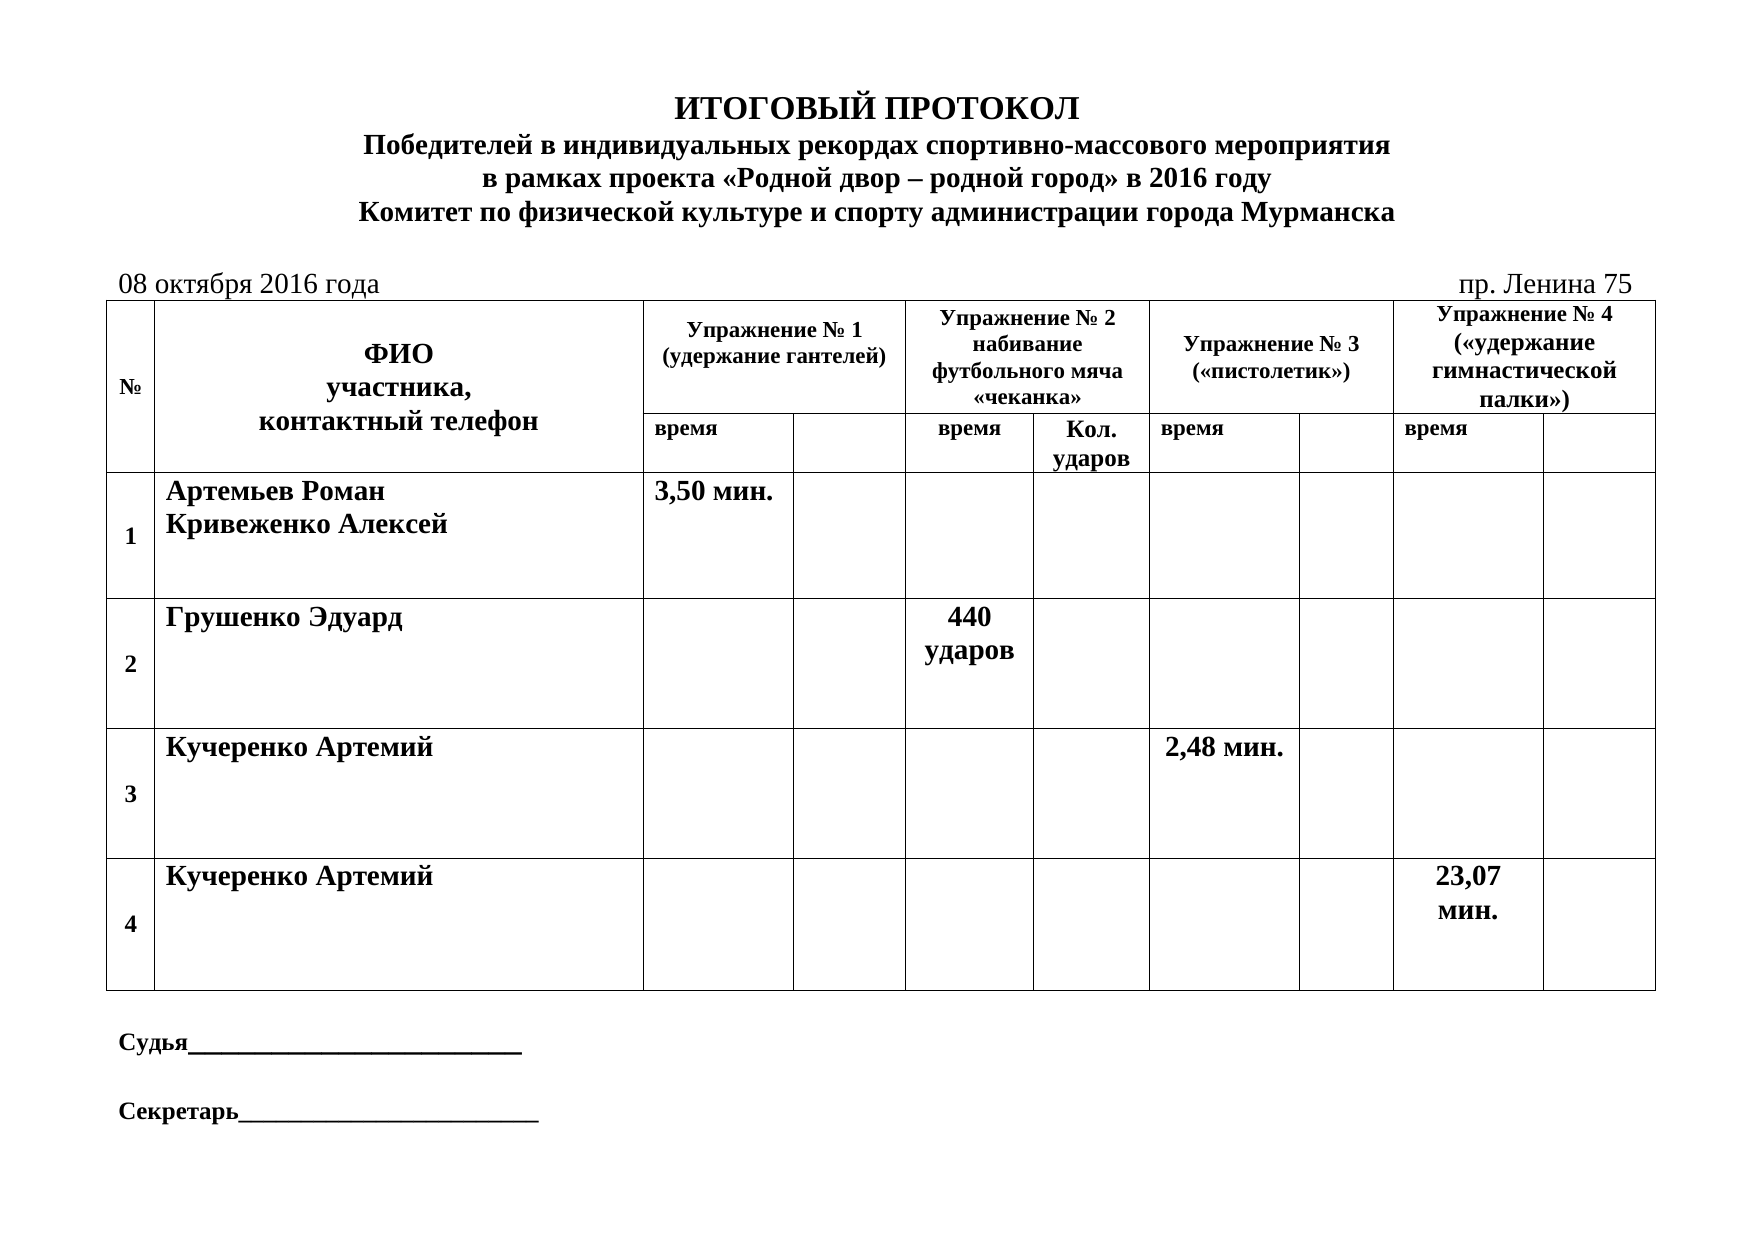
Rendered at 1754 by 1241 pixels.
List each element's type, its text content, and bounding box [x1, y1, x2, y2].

table_cell [1544, 599, 1655, 728]
table_header № [107, 301, 154, 472]
table_cell 4 [107, 859, 154, 989]
table_cell 2 [107, 599, 154, 728]
table_cell Грушенко Эдуард [155, 599, 643, 728]
text Судья____________________ [118, 1019, 1636, 1058]
table_header Упражнение № 4 («удержание гимнастической палки») [1394, 301, 1655, 413]
table_cell [794, 599, 905, 728]
title ИТОГОВЫЙ ПРОТОКОЛ [118, 89, 1636, 127]
table_header Упражнение № 3 («пистолетик») [1150, 301, 1393, 413]
table_cell [1394, 599, 1543, 728]
table_cell [794, 859, 905, 989]
table_cell [1034, 473, 1149, 598]
table_cell 23,07 мин. [1394, 859, 1543, 989]
title Победителей в индивидуальных рекордах спортивно-массового мероприятия [118, 127, 1636, 161]
table_cell [906, 473, 1033, 598]
table_header ФИО участника, контактный телефон [155, 301, 643, 472]
table_cell [1150, 859, 1299, 989]
table_cell 2,48 мин. [1150, 729, 1299, 857]
table_cell Кол. ударов [1034, 414, 1149, 472]
table_cell [1150, 599, 1299, 728]
title в рамках проекта «Родной двор – родной город» в 2016 году [118, 161, 1636, 194]
table_cell [1544, 414, 1655, 472]
table_header Упражнение № 1 (удержание гантелей) [644, 301, 905, 413]
table_cell 1 [107, 473, 154, 598]
table_cell 3,50 мин. [644, 473, 793, 598]
table_cell 3 [107, 729, 154, 857]
table_cell время [644, 414, 793, 472]
table_cell [1034, 729, 1149, 857]
table_cell время [906, 414, 1033, 472]
text 08 октября 2016 года пр. Ленина 75 [118, 266, 1636, 299]
table_cell [794, 473, 905, 598]
table_cell [1394, 473, 1543, 598]
table_cell [1034, 599, 1149, 728]
table_cell [794, 729, 905, 857]
table_cell [1544, 729, 1655, 857]
table_cell [644, 859, 793, 989]
table_cell [906, 729, 1033, 857]
table_cell [1034, 859, 1149, 989]
table_cell 440 ударов [906, 599, 1033, 728]
table_cell Артемьев Роман Кривеженко Алексей [155, 473, 643, 598]
table_cell [1300, 414, 1393, 472]
table_cell [1300, 859, 1393, 989]
table_cell [1544, 473, 1655, 598]
table_cell [1300, 473, 1393, 598]
text Секретарь________________________ [118, 1096, 1636, 1125]
table_cell Кучеренко Артемий [155, 859, 643, 989]
table_cell [1300, 729, 1393, 857]
table_cell [794, 414, 905, 472]
table_cell время [1394, 414, 1543, 472]
table_cell [1150, 473, 1299, 598]
table_cell Кучеренко Артемий [155, 729, 643, 857]
table_cell [644, 599, 793, 728]
table_cell время [1150, 414, 1299, 472]
table_cell [1394, 729, 1543, 857]
table_cell [906, 859, 1033, 989]
table_cell [1300, 599, 1393, 728]
table_header Упражнение № 2 набивание футбольного мяча «чеканка» [906, 301, 1149, 413]
table_cell [1544, 859, 1655, 989]
table_cell [644, 729, 793, 857]
title Комитет по физической культуре и спорту администрации города Мурманска [118, 194, 1636, 228]
